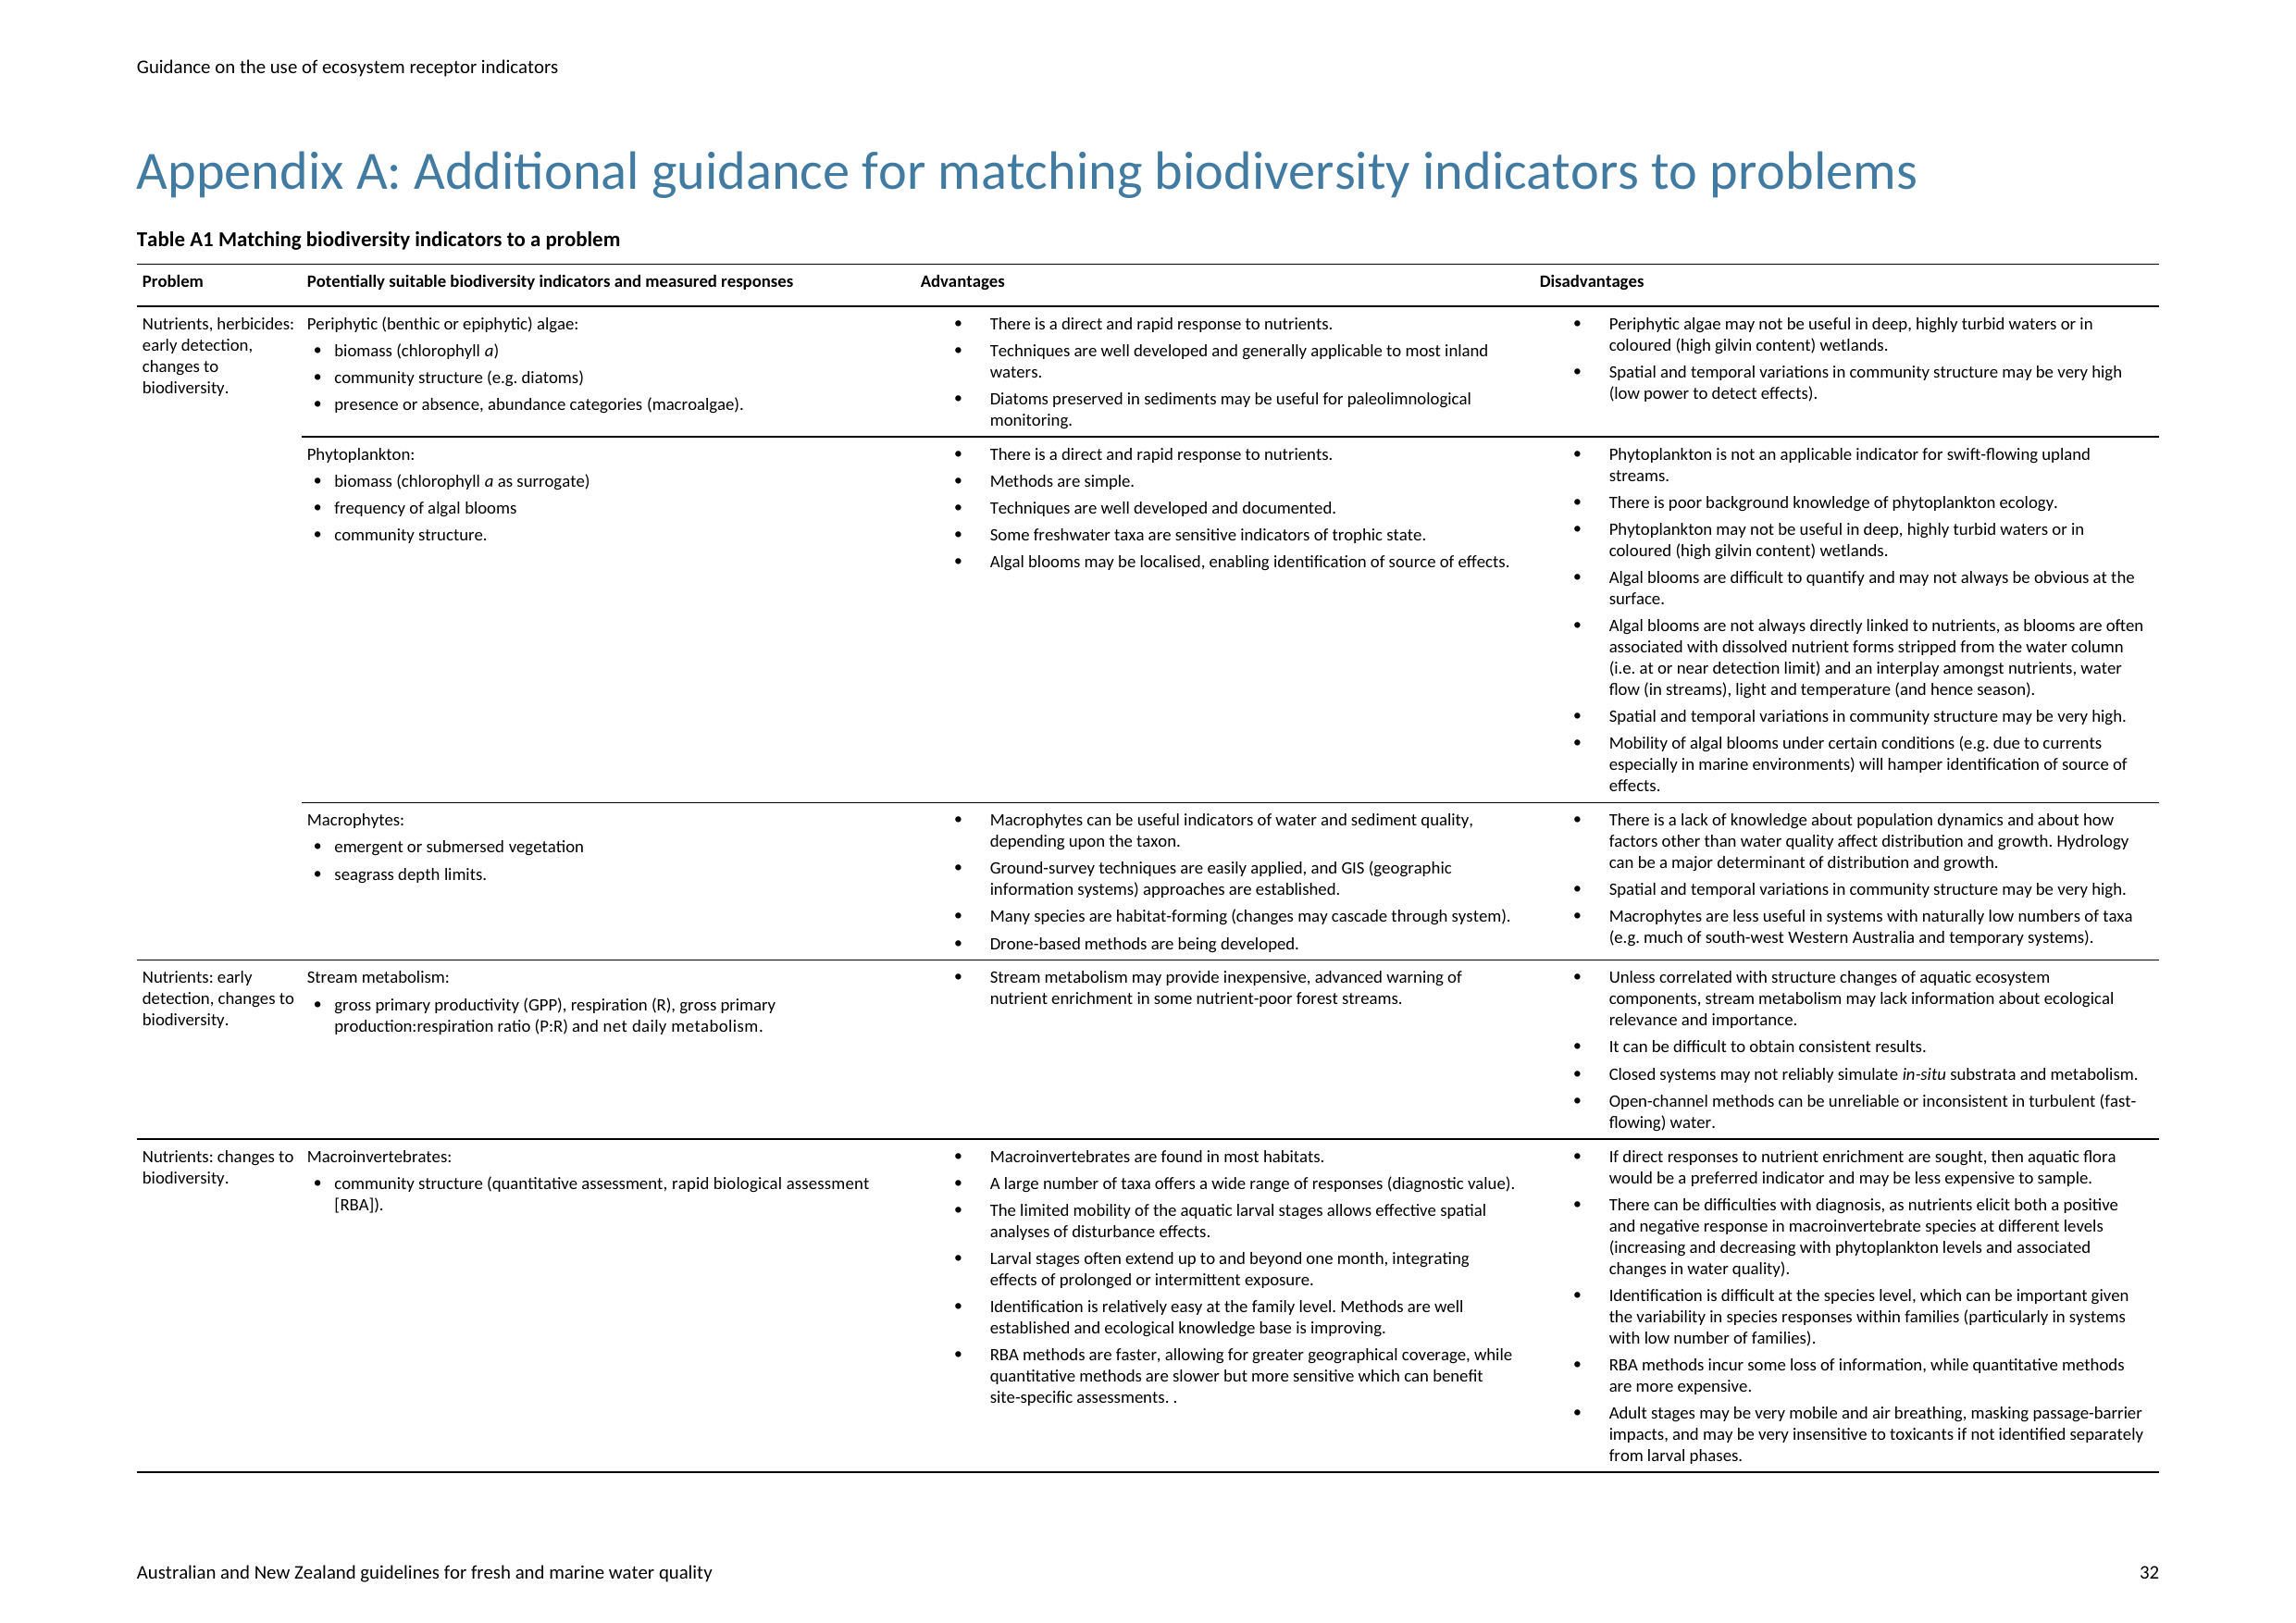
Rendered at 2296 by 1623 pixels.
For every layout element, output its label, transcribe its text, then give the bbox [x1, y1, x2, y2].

table_cell Nutrients: early detection, changes to biodiversity. [137, 960, 302, 1138]
table_cell Periphytic algae may not be useful in deep, highly turbid waters or in coloured (high gilvin content) wetlands. Spatial and temporal variations in community structure may be very high (low power to detect effects). [1540, 307, 2159, 436]
table_cell There is a direct and rapid response to nutrients. Methods are simple. Techniques are well developed and documented. Some freshwater taxa are sensitive indicators of trophic state. Algal blooms may be localised, enabling identification of source of effects. [921, 438, 1539, 802]
table_header Problem [137, 265, 302, 305]
table_cell There is a direct and rapid response to nutrients. Techniques are well developed and generally applicable to most inland waters. Diatoms preserved in sediments may be useful for paleolimnological monitoring. [921, 307, 1539, 436]
table_cell Nutrients: changes to biodiversity. [137, 1140, 302, 1471]
table_header Disadvantages [1540, 265, 2159, 305]
table_cell If direct responses to nutrient enrichment are sought, then aquatic flora would be a preferred indicator and may be less expensive to sample. There can be difficulties with diagnosis, as nutrients elicit both a positive and negative response in macroinvertebrate species at different levels (increasing and decreasing with phytoplankton levels and associated changes in water quality). Identification is difficult at the species level, which can be important given the variability in species responses within families (particularly in systems with low number of families). RBA methods incur some loss of information, while quantitative methods are more expensive. Adult stages may be very mobile and air breathing, masking passage-barrier impacts, and may be very insensitive to toxicants if not identified separately from larval phases. [1540, 1140, 2159, 1471]
table_cell Phytoplankton: biomass (chlorophyll a as surrogate) frequency of algal blooms community structure. [302, 438, 920, 802]
table_cell Unless correlated with structure changes of aquatic ecosystem components, stream metabolism may lack information about ecological relevance and importance. It can be difficult to obtain consistent results. Closed systems may not reliably simulate in-situ substrata and metabolism. Open-channel methods can be unreliable or inconsistent in turbulent (fast-flowing) water. [1540, 960, 2159, 1138]
table_cell Periphytic (benthic or epiphytic) algae: biomass (chlorophyll a) community structure (e.g. diatoms) presence or absence, abundance categories (macroalgae). [302, 307, 920, 436]
table_cell Macrophytes: emergent or submersed vegetation seagrass depth limits. [302, 803, 920, 960]
subtitle Appendix A: Additional guidance for matching biodiversity indicators to problems [137, 137, 2159, 203]
table_cell Macroinvertebrates are found in most habitats. A large number of taxa offers a wide range of responses (diagnostic value). The limited mobility of the aquatic larval stages allows effective spatial analyses of disturbance effects. Larval stages often extend up to and beyond one month, integrating effects of prolonged or intermittent exposure. Identification is relatively easy at the family level. Methods are well established and ecological knowledge base is improving. RBA methods are faster, allowing for greater geographical coverage, while quantitative methods are slower but more sensitive which can benefit site-specific assessments. . [921, 1140, 1539, 1471]
table_cell Macrophytes can be useful indicators of water and sediment quality, depending upon the taxon. Ground-survey techniques are easily applied, and GIS (geographic information systems) approaches are established. Many species are habitat-forming (changes may cascade through system). Drone-based methods are being developed. [921, 803, 1539, 960]
table_cell There is a lack of knowledge about population dynamics and about how factors other than water quality affect distribution and growth. Hydrology can be a major determinant of distribution and growth. Spatial and temporal variations in community structure may be very high. Macrophytes are less useful in systems with naturally low numbers of taxa (e.g. much of south-west Western Australia and temporary systems). [1540, 803, 2159, 960]
table_header Potentially suitable biodiversity indicators and measured responses [302, 265, 920, 305]
table_header Advantages [921, 265, 1539, 305]
table_cell Stream metabolism may provide inexpensive, advanced warning of nutrient enrichment in some nutrient-poor forest streams. [921, 960, 1539, 1138]
text Table A1 Matching biodiversity indicators to a problem [137, 226, 2159, 252]
table_cell Phytoplankton is not an applicable indicator for swift-flowing upland streams. There is poor background knowledge of phytoplankton ecology. Phytoplankton may not be useful in deep, highly turbid waters or in coloured (high gilvin content) wetlands. Algal blooms are difficult to quantify and may not always be obvious at the surface. Algal blooms are not always directly linked to nutrients, as blooms are often associated with dissolved nutrient forms stripped from the water column (i.e. at or near detection limit) and an interplay amongst nutrients, water flow (in streams), light and temperature (and hence season). Spatial and temporal variations in community structure may be very high. Mobility of algal blooms under certain conditions (e.g. due to currents especially in marine environments) will hamper identification of source of effects. [1540, 438, 2159, 802]
table_cell Nutrients, herbicides: early detection, changes to biodiversity. [137, 307, 302, 960]
table_cell Macroinvertebrates: community structure (quantitative assessment, rapid biological assessment [RBA]). [302, 1140, 920, 1471]
table_cell Stream metabolism: gross primary productivity (GPP), respiration (R), gross primary production:respiration ratio (P:R) and net daily metabolism. [302, 960, 920, 1138]
